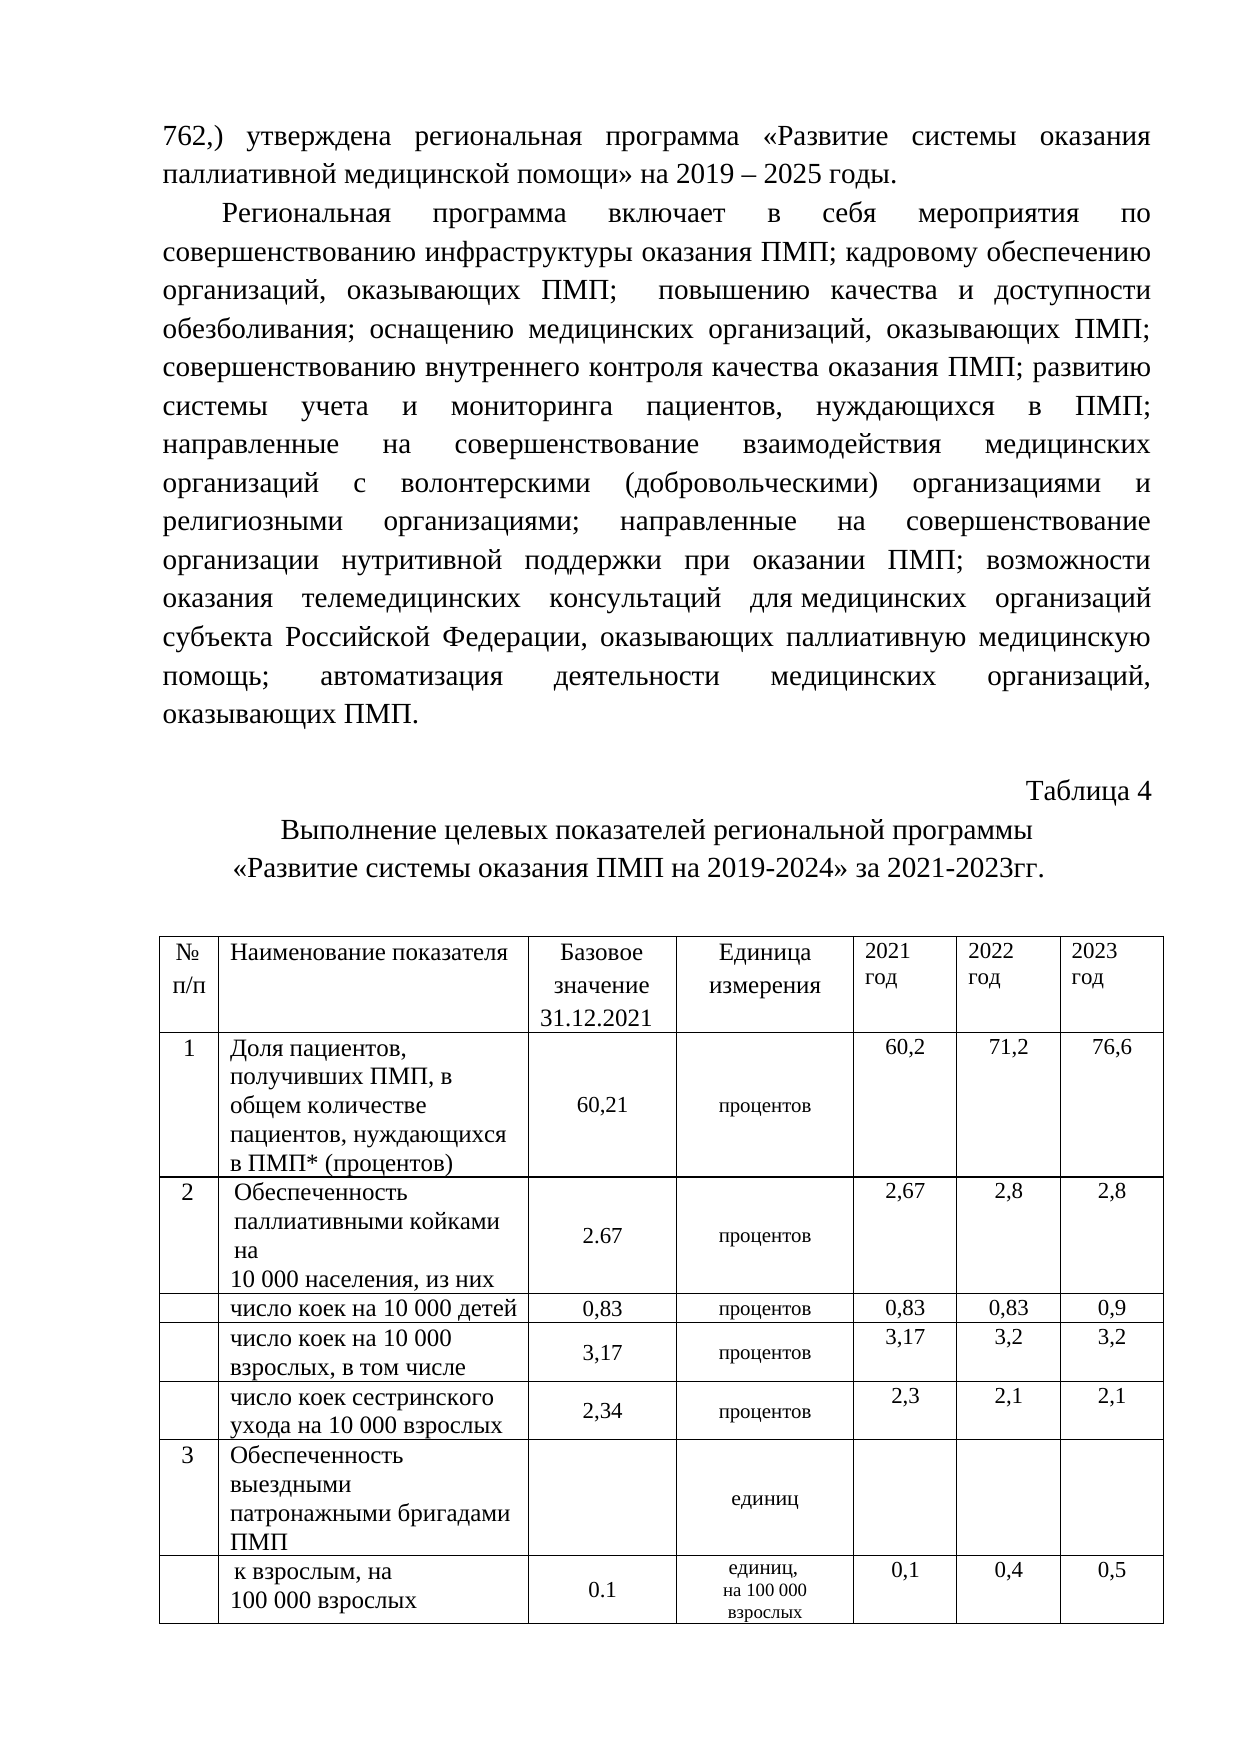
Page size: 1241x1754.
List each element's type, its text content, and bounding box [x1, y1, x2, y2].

table_cell [160, 1556, 218, 1622]
table_cell единиц, на 100 000 взрослых [677, 1556, 853, 1622]
table_cell число коек на 10 000 взрослых, в том числе [219, 1323, 528, 1381]
table_cell 0,1 [854, 1556, 956, 1622]
table_cell 0,83 [854, 1294, 956, 1322]
table_cell [160, 1294, 218, 1322]
table_header Базовое значение 31.12.2021 [529, 937, 676, 1032]
table_cell процентов [677, 1033, 853, 1176]
table_cell 0.1 [529, 1556, 676, 1622]
table_header Наименование показателя [219, 937, 528, 1032]
table_cell единиц [677, 1440, 853, 1555]
table_cell 1 [160, 1033, 218, 1176]
table_cell [1061, 1440, 1163, 1555]
table_cell процентов [677, 1382, 853, 1439]
table_header 2022 год [957, 937, 1060, 1032]
text Региональная программа включает в себя мероприятия по совершенствованию инфраструктуры оказания ПМП; кадровому обеспечению организаций, оказывающих ПМП; повышению качества и доступности обезболивания; оснащению медицинских организаций, оказывающих ПМП; совершенствованию внутреннего контроля качества оказания ПМП; развитию системы учета и мониторинга пациентов, нуждающихся в ПМП; направленные на совершенствование взаимодействия медицинских организаций с волонтерскими (добровольческими) организациями и религиозными организациями; направленные на совершенствование организации нутритивной поддержки при оказании ПМП; возможности оказания телемедицинских консультаций для медицинских организаций субъекта Российской Федерации, оказывающих паллиативную медицинскую помощь; автоматизация деятельности медицинских организаций, оказывающих ПМП. [162, 195, 1152, 730]
table_cell 2,3 [854, 1382, 956, 1439]
table_cell 2,1 [1061, 1382, 1163, 1439]
table_cell 76,6 [1061, 1033, 1163, 1176]
table_cell процентов [677, 1323, 853, 1381]
table_cell 0,83 [529, 1294, 676, 1322]
table_cell 3,17 [854, 1323, 956, 1381]
table_cell 2,8 [957, 1178, 1060, 1292]
table_cell Доля пациентов, получивших ПМП, в общем количестве пациентов, нуждающихся в ПМП* (процентов) [219, 1033, 528, 1176]
table_cell 0,9 [1061, 1294, 1163, 1322]
table_cell процентов [677, 1294, 853, 1322]
table_cell 2,1 [957, 1382, 1060, 1439]
table_header № п/п [160, 937, 218, 1032]
table_cell процентов [677, 1178, 853, 1292]
table_cell к взрослым, на 100 000 взрослых [219, 1556, 528, 1622]
text Выполнение целевых показателей региональной программы [118, 812, 1152, 845]
table_cell 0,83 [957, 1294, 1060, 1322]
table_cell 2.67 [529, 1178, 676, 1292]
table_cell 3,2 [1061, 1323, 1163, 1381]
table_cell 2,67 [854, 1178, 956, 1292]
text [162, 118, 1152, 190]
table_cell 0,5 [1061, 1556, 1163, 1622]
table_cell 60,2 [854, 1033, 956, 1176]
table_cell 3 [160, 1440, 218, 1555]
table_cell Обеспеченность выездными патронажными бригадами ПМП [219, 1440, 528, 1555]
table_cell [160, 1382, 218, 1439]
table_cell число коек сестринского ухода на 10 000 взрослых [219, 1382, 528, 1439]
table_cell 2,34 [529, 1382, 676, 1439]
table_header 2021 год [854, 937, 956, 1032]
table_cell 71,2 [957, 1033, 1060, 1176]
table_cell Обеспеченность паллиативными койками на 10 000 населения, из них [219, 1178, 528, 1292]
table_cell [854, 1440, 956, 1555]
table_cell 2 [160, 1178, 218, 1292]
table_cell 3,17 [529, 1323, 676, 1381]
table_cell 0,4 [957, 1556, 1060, 1622]
table_cell 60,21 [529, 1033, 676, 1176]
table_header Единица измерения [677, 937, 853, 1032]
table_cell 2,8 [1061, 1178, 1163, 1292]
table_cell [160, 1323, 218, 1381]
table_header 2023 год [1061, 937, 1163, 1032]
table_cell 3,2 [957, 1323, 1060, 1381]
table_cell число коек на 10 000 детей [219, 1294, 528, 1322]
text Таблица 4 [162, 773, 1152, 807]
text «Развитие системы оказания ПМП на 2019-2024» за 2021-2023гг. [118, 850, 1152, 884]
table_cell [529, 1440, 676, 1555]
table_cell [957, 1440, 1060, 1555]
